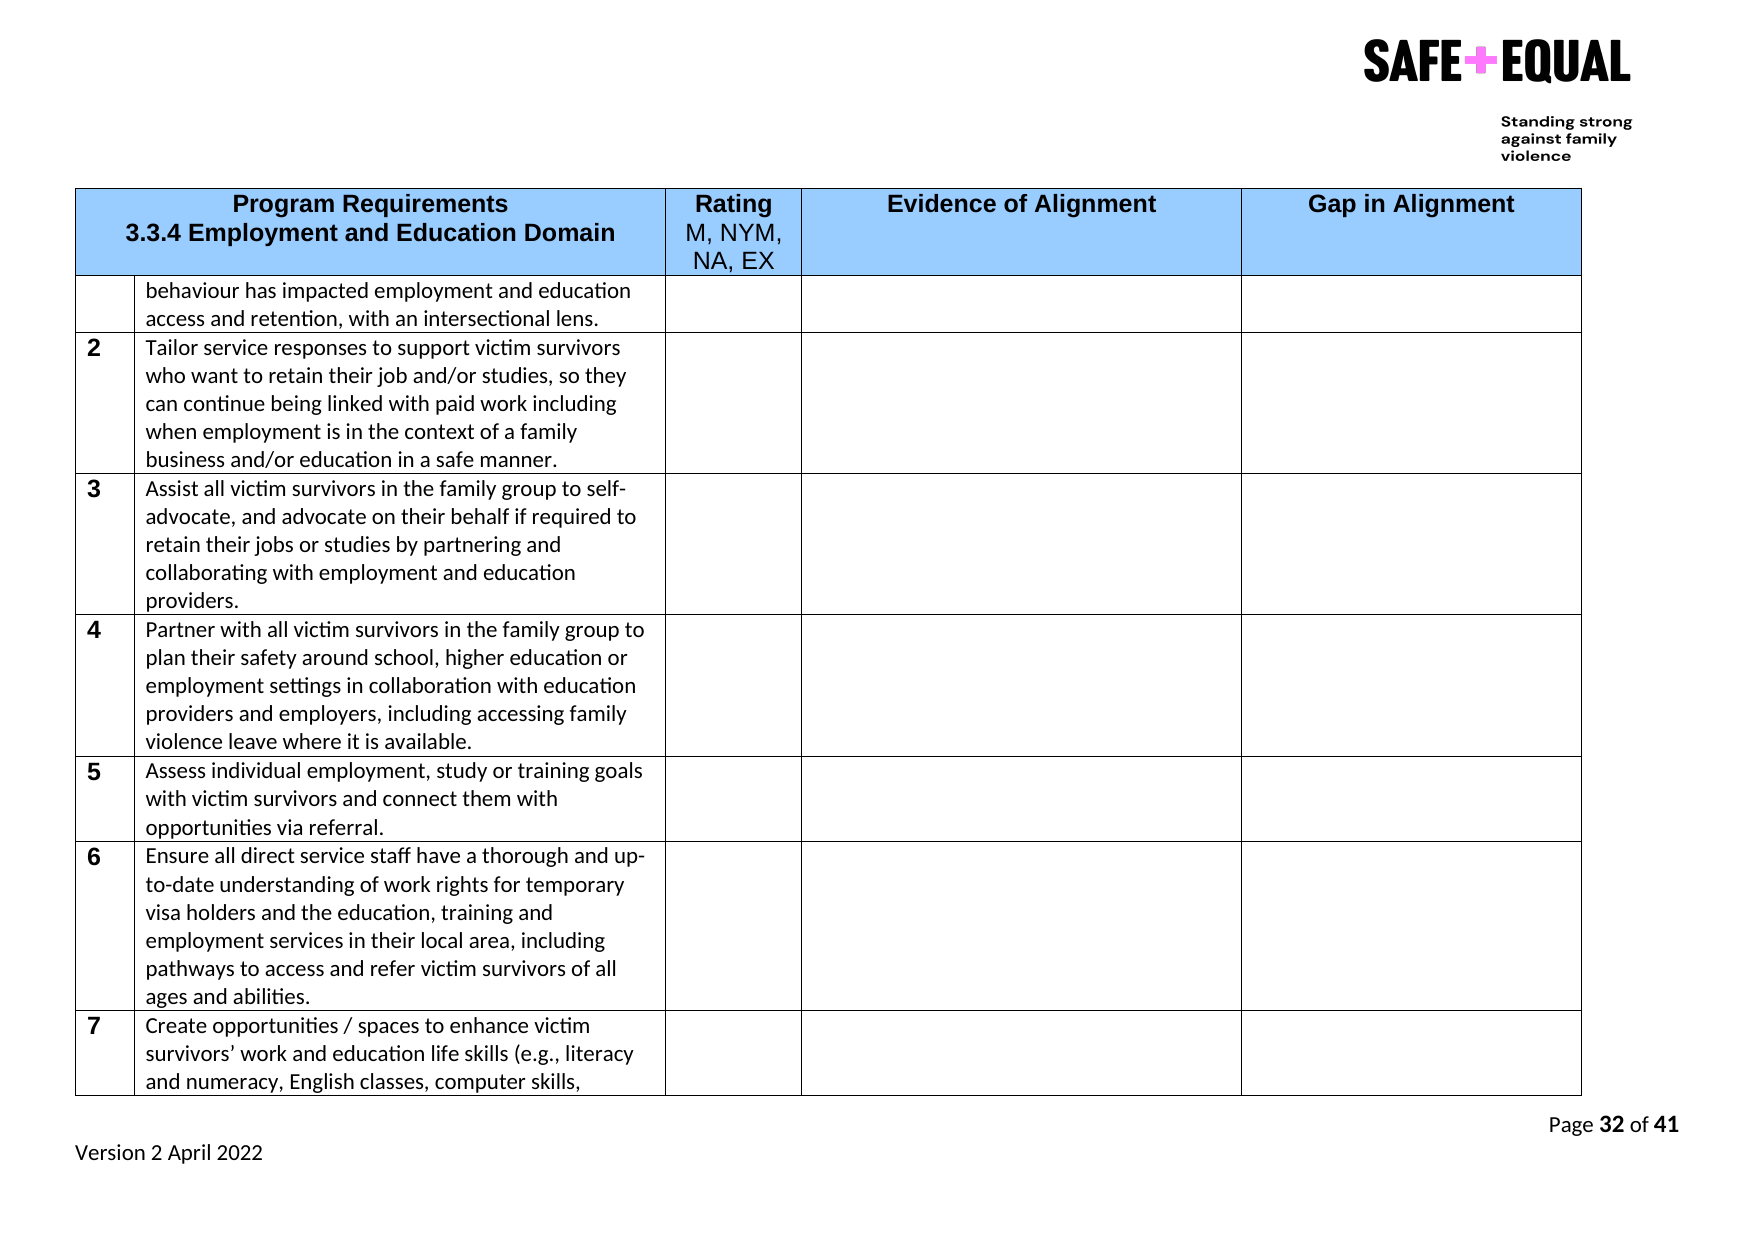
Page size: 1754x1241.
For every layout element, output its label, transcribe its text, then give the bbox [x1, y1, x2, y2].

table_header Program Requirements 3.3.4 Employment and Education Domain [76, 189, 665, 275]
table_cell Tailor service responses to support victim survivors who want to retain their job and/or studies, so they can continue being linked with paid work including when employment is in the context of a family business and/or education in a safe manner. [135, 333, 665, 473]
table_cell 3 [76, 474, 134, 614]
table_cell Partner with all victim survivors in the family group to plan their safety around school, higher education or employment settings in collaboration with education providers and employers, including accessing family violence leave where it is available. [135, 615, 665, 756]
table_cell [802, 842, 1241, 1010]
table_cell Assist all victim survivors in the family group to self-advocate, and advocate on their behalf if required to retain their jobs or studies by partnering and collaborating with employment and education providers. [135, 474, 665, 614]
table_cell [802, 1011, 1241, 1095]
table_cell [666, 615, 801, 756]
table_cell 1 [76, 276, 134, 332]
table_header Rating M, NYM, NA, EX [666, 189, 801, 275]
table_cell [1242, 615, 1581, 756]
table_cell [802, 615, 1241, 756]
table_cell [666, 757, 801, 841]
table_cell 4 [76, 615, 134, 756]
table_cell [666, 474, 801, 614]
table_cell 7 [76, 1011, 134, 1095]
table_cell 6 [76, 842, 134, 1010]
table_cell 5 [76, 757, 134, 841]
table_header Gap in Alignment [1242, 189, 1581, 275]
table_cell [1242, 757, 1581, 841]
table_cell [1242, 333, 1581, 473]
table_cell [802, 333, 1241, 473]
table_cell [666, 1011, 801, 1095]
table_cell Assess individual employment, study or training goals with victim survivors and connect them with opportunities via referral. [135, 757, 665, 841]
table_cell [666, 842, 801, 1010]
table_cell [802, 474, 1241, 614]
table_cell [802, 276, 1241, 332]
table_cell Ensure all direct service staff have a thorough and up-to-date understanding of work rights for temporary visa holders and the education, training and employment services in their local area, including pathways to access and refer victim survivors of all ages and abilities. [135, 842, 665, 1010]
table_cell [666, 276, 801, 332]
table_cell [1242, 474, 1581, 614]
table_cell [1242, 276, 1581, 332]
table_header Evidence of Alignment [802, 189, 1241, 275]
table_cell [666, 333, 801, 473]
table_cell [802, 757, 1241, 841]
table_cell [1242, 1011, 1581, 1095]
table_cell [1242, 842, 1581, 1010]
picture [1316, 13, 1677, 188]
table_cell 2 [76, 333, 134, 473]
